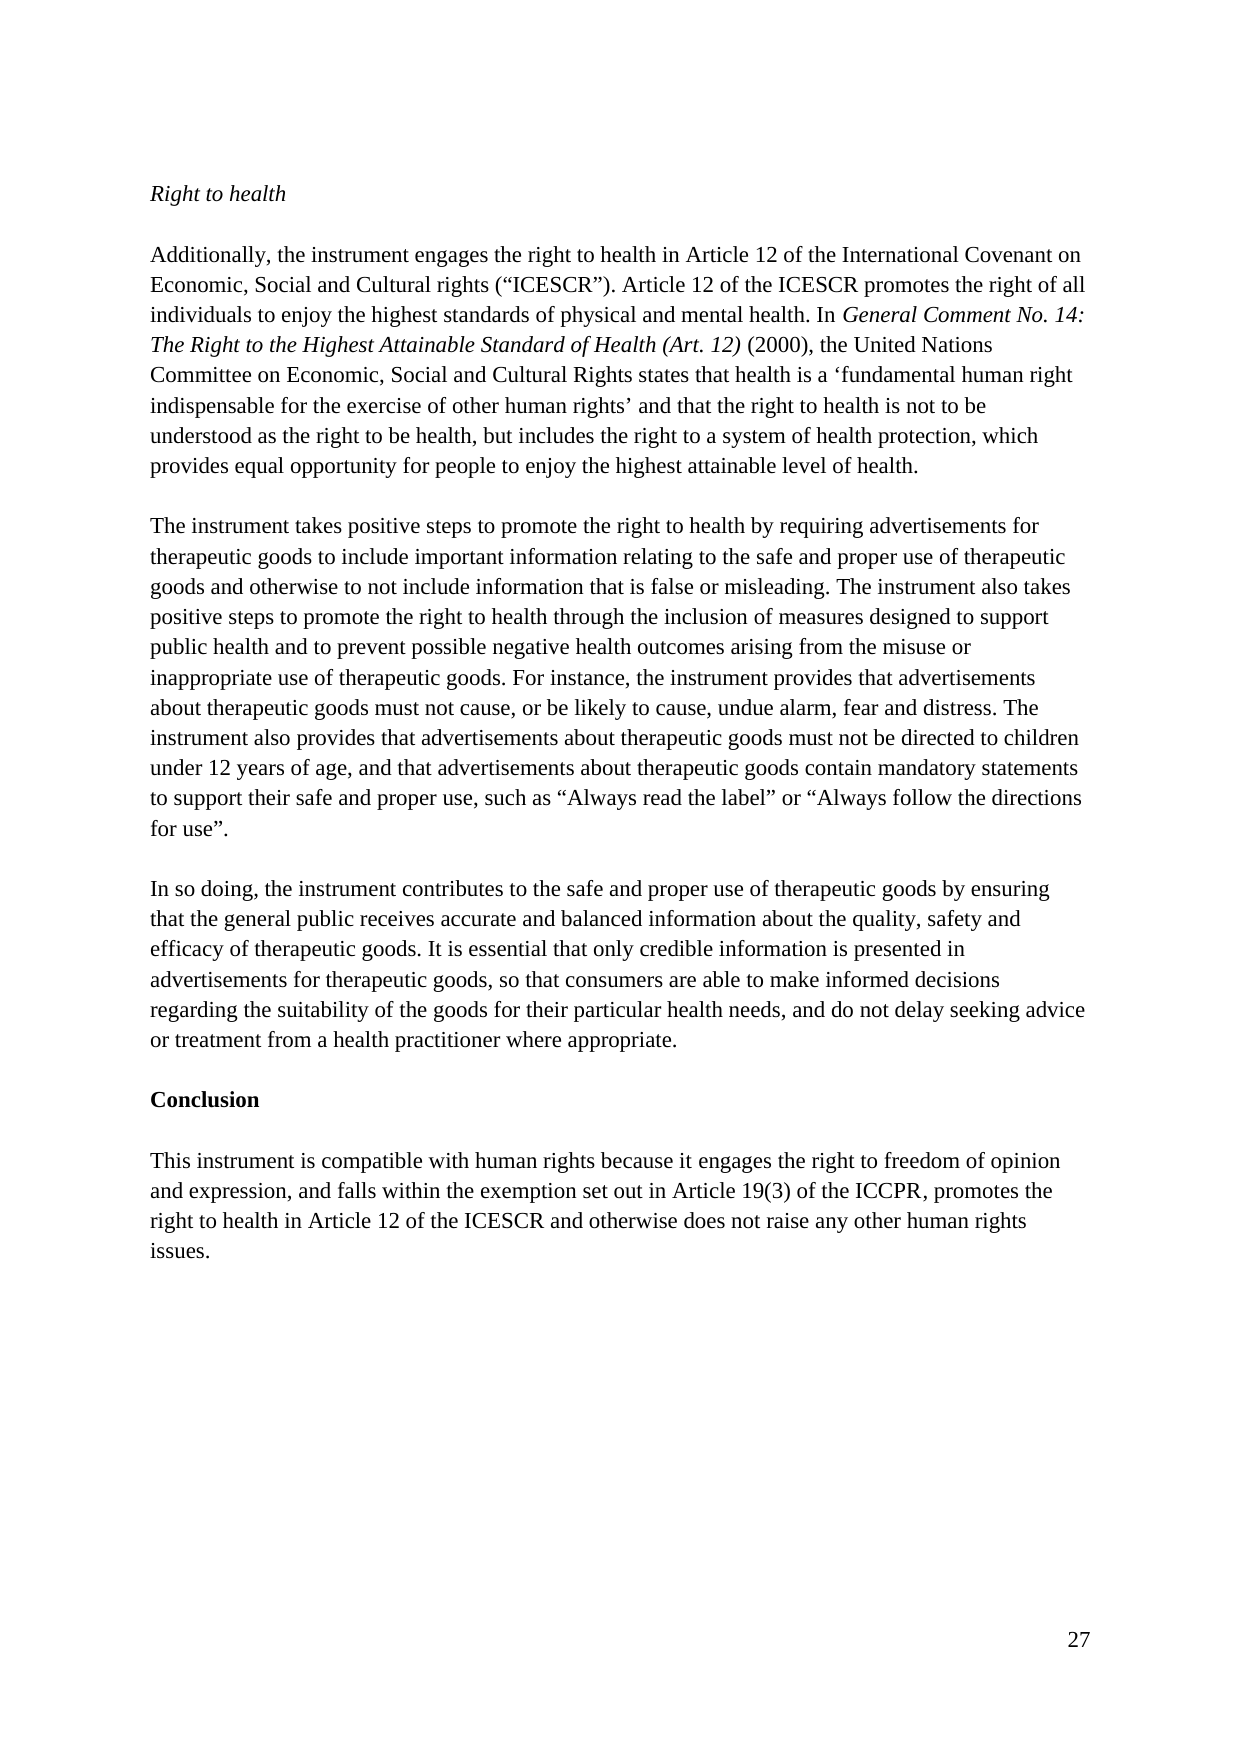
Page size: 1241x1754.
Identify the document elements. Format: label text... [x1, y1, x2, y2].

text The instrument takes positive steps to promote the right to health by requiring advertisements for therapeutic goods to include important information relating to the safe and proper use of therapeutic goods and otherwise to not include information that is false or misleading. The instrument also takes positive steps to promote the right to health through the inclusion of measures designed to support public health and to prevent possible negative health outcomes arising from the misuse or inappropriate use of therapeutic goods. For instance, the instrument provides that advertisements about therapeutic goods must not cause, or be likely to cause, undue alarm, fear and distress. The instrument also provides that advertisements about therapeutic goods must not be directed to children under 12 years of age, and that advertisements about therapeutic goods contain mandatory statements to support their safe and proper use, such as “Always read the label” or “Always follow the directions for use”. [150, 512, 1090, 841]
text Additionally, the instrument engages the right to health in Article 12 of the International Covenant on Economic, Social and Cultural rights (“ICESCR”). Article 12 of the ICESCR promotes the right of all individuals to enjoy the highest standards of physical and mental health. In General Comment No. 14: The Right to the Highest Attainable Standard of Health (Art. 12) (2000), the United Nations Committee on Economic, Social and Cultural Rights states that health is a ‘fundamental human right indispensable for the exercise of other human rights’ and that the right to health is not to be understood as the right to be health, but includes the right to a system of health protection, which provides equal opportunity for people to enjoy the highest attainable level of health. [150, 241, 1090, 478]
text This instrument is compatible with human rights because it engages the right to freedom of opinion and expression, and falls within the exemption set out in Article 19(3) of the ICCPR, promotes the right to health in Article 12 of the ICESCR and otherwise does not raise any other human rights issues. [150, 1147, 1090, 1264]
text Right to health [150, 180, 1090, 207]
text Conclusion [150, 1086, 1090, 1113]
text In so doing, the instrument contributes to the safe and proper use of therapeutic goods by ensuring that the general public receives accurate and balanced information about the quality, safety and efficacy of therapeutic goods. It is essential that only credible information is presented in advertisements for therapeutic goods, so that consumers are able to make informed decisions regarding the suitability of the goods for their particular health needs, and do not delay seeking advice or treatment from a health practitioner where appropriate. [150, 875, 1090, 1052]
